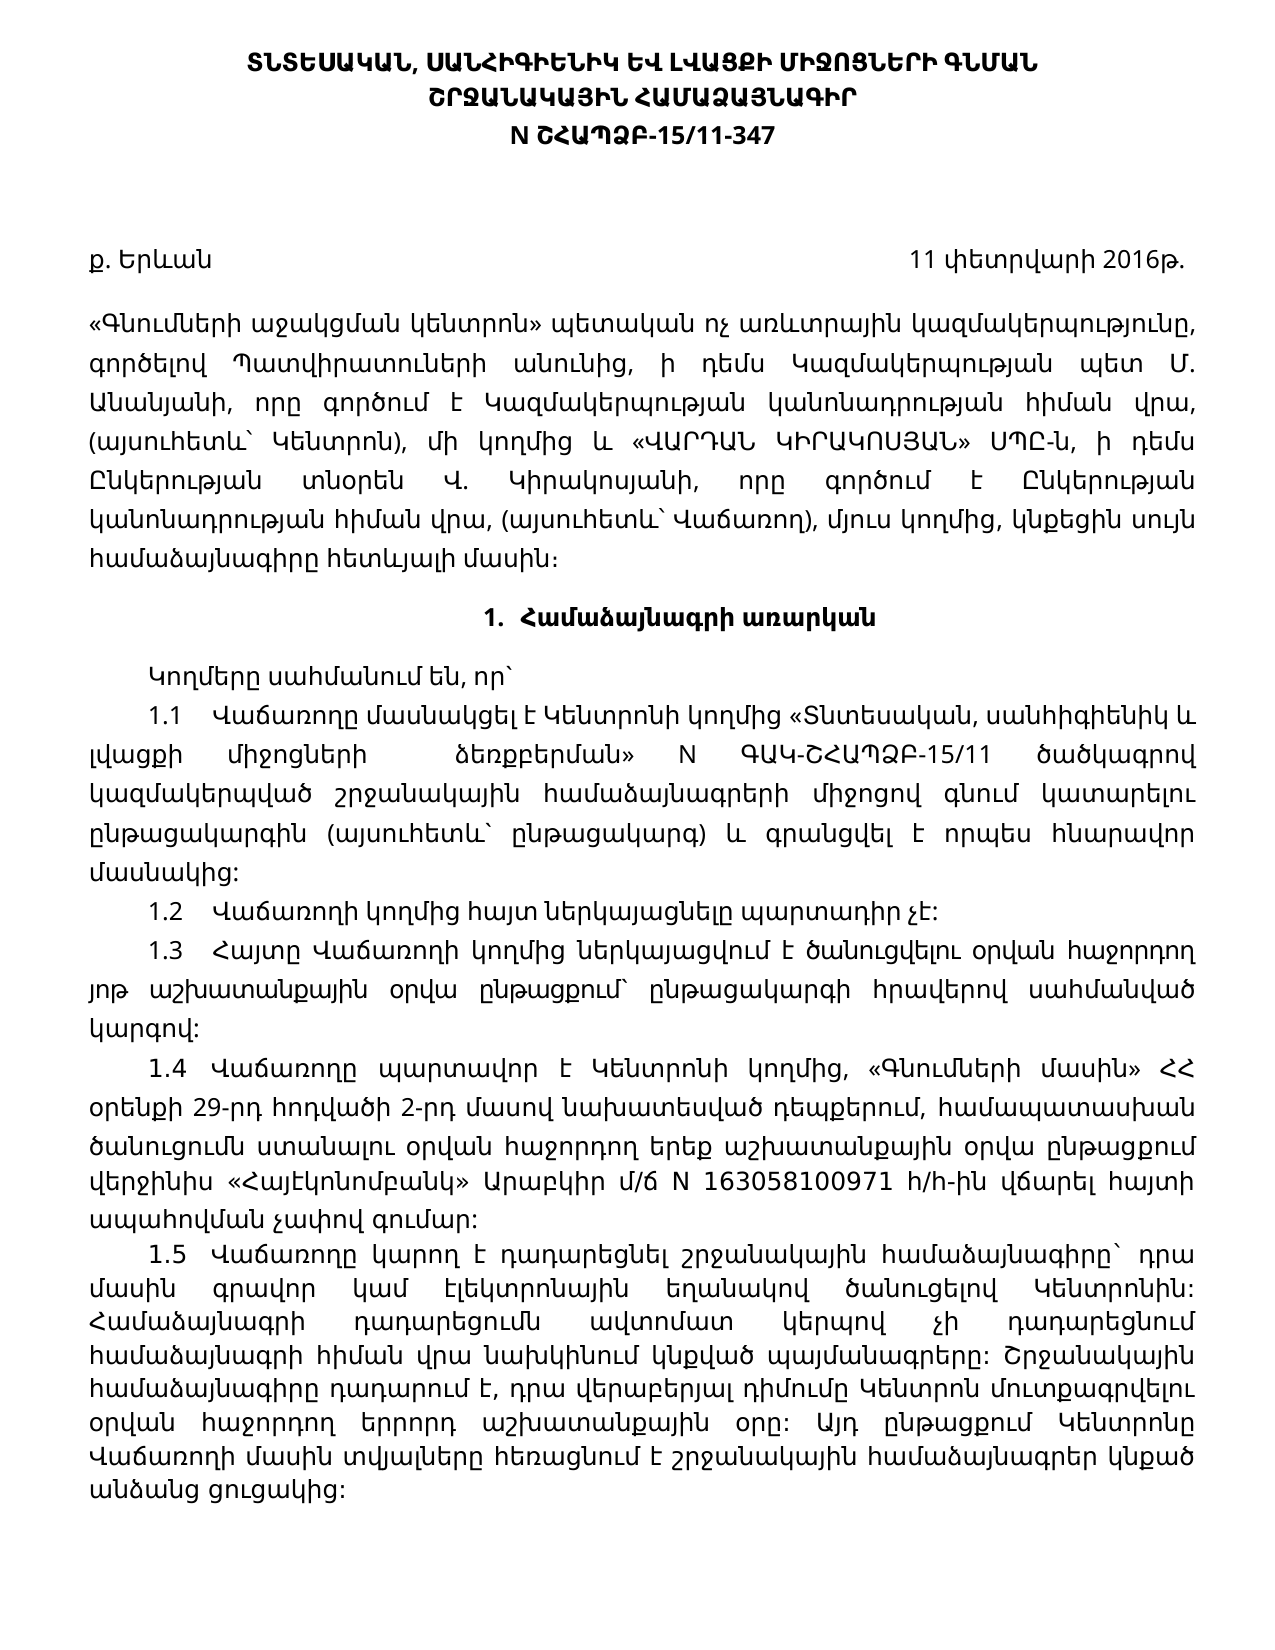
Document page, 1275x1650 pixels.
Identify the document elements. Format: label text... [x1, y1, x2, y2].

text ՇՐՋԱՆԱԿԱՅԻՆ ՀԱՄԱՁԱՅՆԱԳԻՐ [89, 83, 1196, 113]
table_header 11 փետրվարի 2016թ. [591, 242, 1196, 280]
list Վաճառողի կողմից հայտ ներկայացնելը պարտադիր չէ: [89, 894, 1196, 928]
list Վաճառողը պարտավոր է Կենտրոնի կողմից, «Գնումների մասին» ՀՀ օրենքի 29-րդ հոդվածի 2-րդ մասով նախատեսված դեպքերում, համապատասխան ծանուցումն ստանալու օրվան հաջորդող երեք աշխատանքային օրվա ընթացքում վերջինիս «Հայէկոնոմբանկ» Արաբկիր մ/ճ N 163058100971 հ/հ-ին վճարել հայտի ապահովման չափով գումար: [89, 1050, 1196, 1235]
list Վաճառողը կարող է դադարեցնել շրջանակային համաձայնագիրը` դրա մասին գրավոր կամ էլեկտրոնային եղանակով ծանուցելով Կենտրոնին: Համաձայնագրի դադարեցումն ավտոմատ կերպով չի դադարեցնում համաձայնագրի հիման վրա նախկինում կնքված պայմանագրերը: Շրջանակային համաձայնագիրը դադարում է, դրա վերաբերյալ դիմումը Կենտրոն մուտքագրվելու օրվան հաջորդող երրորդ աշխատանքային օրը: Այդ ընթացքում Կենտրոնը Վաճառողի մասին տվյալները հեռացնում է շրջանակային համաձայնագրեր կնքած անձանց ցուցակից: [89, 1241, 1196, 1504]
text Կողմերը սահմանում են, որ` [89, 659, 1196, 693]
table_header ք. Երևան [78, 242, 591, 280]
list Համաձայնագրի առարկան [164, 600, 1196, 634]
list Վաճառողը մասնակցել է Կենտրոնի կողմից «Տնտեսական, սանհիգիենիկ և լվացքի միջոցների ձեռքբերման» N ԳԱԿ-ՇՀԱՊՁԲ-15/11 ծածկագրով կազմակերպված շրջանակային համաձայնագրերի միջոցով գնում կատարելու ընթացակարգին (այսուհետև` ընթացակարգ) և գրանցվել է որպես հնարավոր մասնակից: [89, 698, 1196, 888]
text N ՇՀԱՊՁԲ-15/11-347 [89, 118, 1196, 152]
text ՏՆՏԵՍԱԿԱՆ, ՍԱՆՀԻԳԻԵՆԻԿ ԵՎ ԼՎԱՑՔԻ ՄԻՋՈՑՆԵՐԻ ԳՆՄԱՆ [89, 44, 1196, 78]
text «Գնումների աջակցման կենտրոն» պետական ոչ առևտրային կազմակերպությունը, գործելով Պատվիրատուների անունից, ի դեմս Կազմակերպության պետ Մ. Անանյանի, որը գործում է Կազմակերպության կանոնադրության հիման վրա, (այսուհետև՝ Կենտրոն), մի կողմից և «ՎԱՐԴԱՆ ԿԻՐԱԿՈՍՅԱՆ» ՍՊԸ-ն, ի դեմս Ընկերության տնօրեն Վ. Կիրակոսյանի, որը գործում է Ընկերության կանոնադրության հիման վրա, (այսուհետև՝ Վաճառող), մյուս կողմից, կնքեցին սույն համաձայնագիրը հետևյալի մասին։ [89, 306, 1196, 575]
list Հայտը Վաճառողի կողմից ներկայացվում է ծանուցվելու օրվան հաջորդող յոթ աշխատանքային օրվա ընթացքում` ընթացակարգի հրավերով սահմանված կարգով: [89, 933, 1196, 1045]
